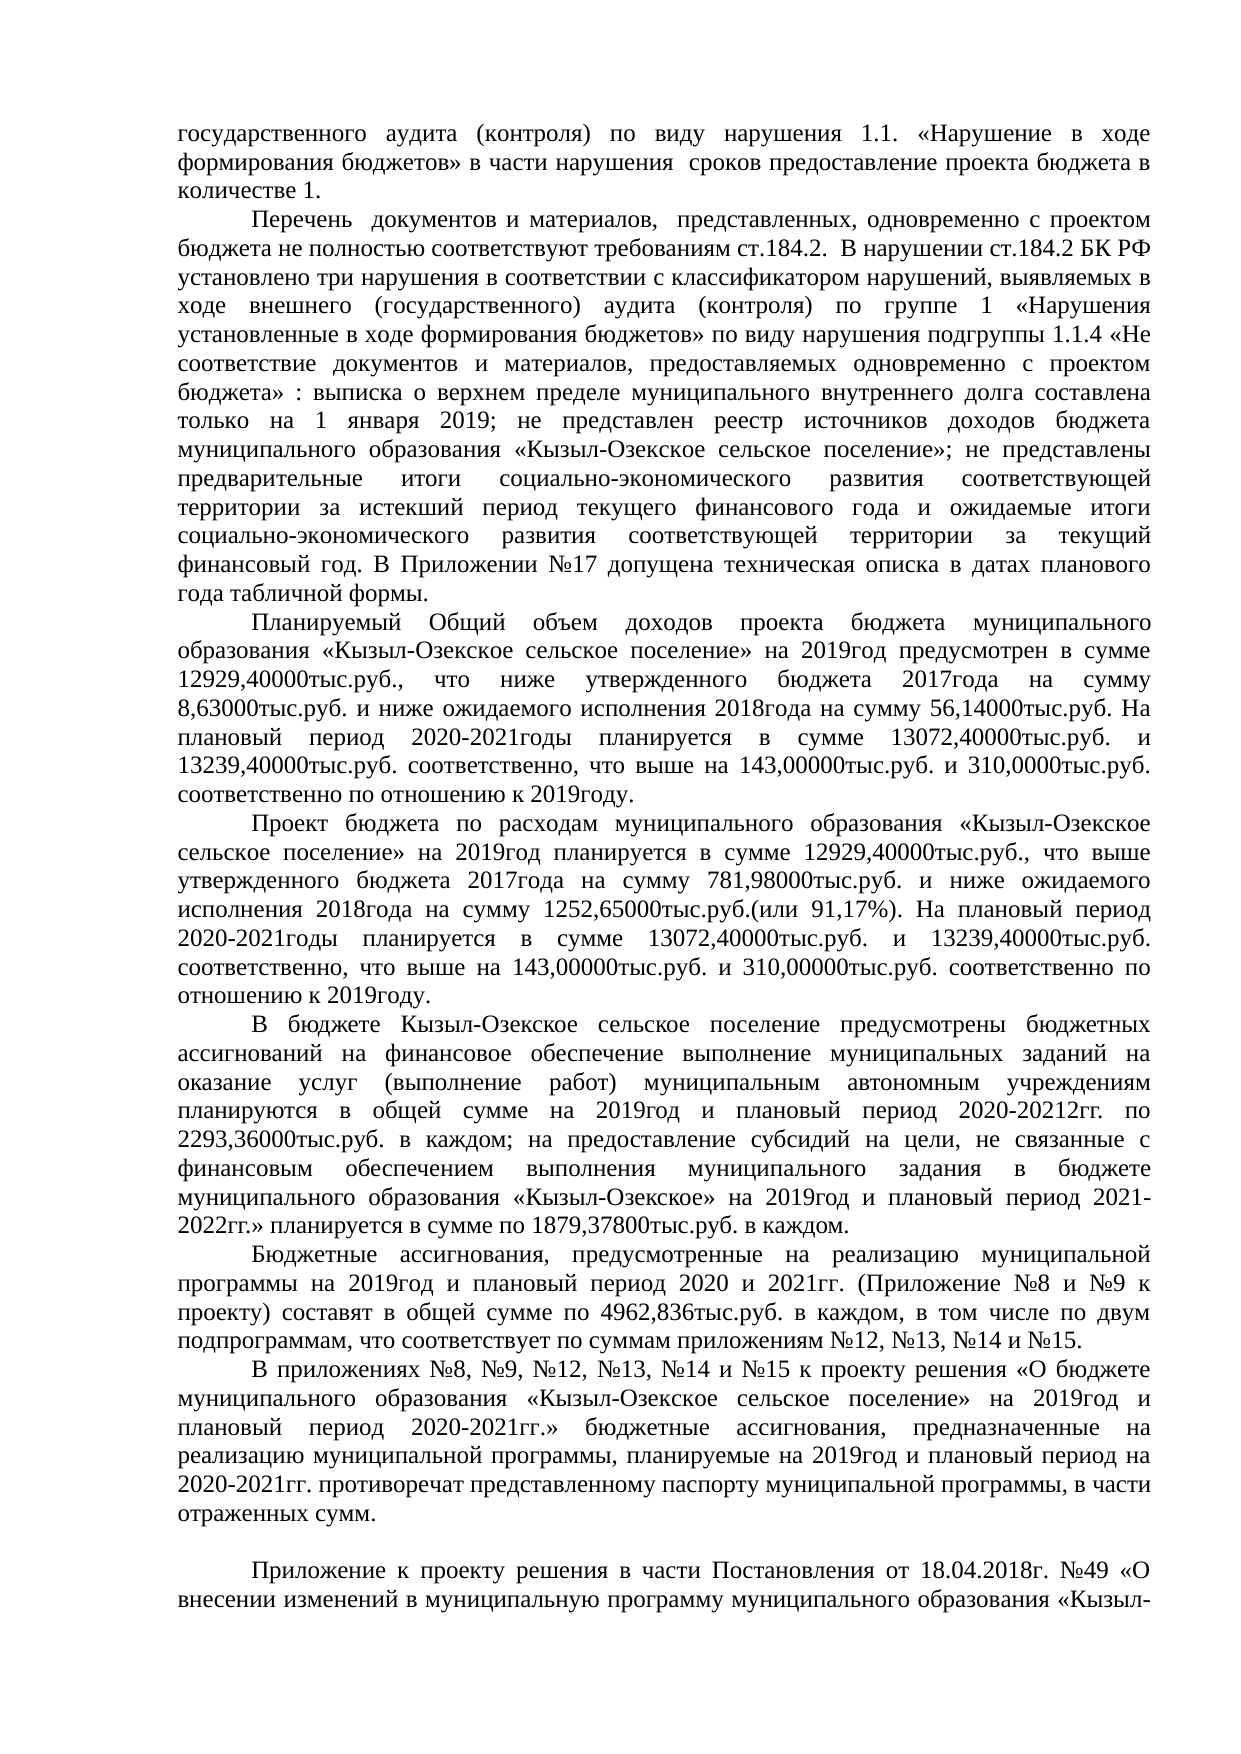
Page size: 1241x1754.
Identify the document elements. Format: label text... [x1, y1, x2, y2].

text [177, 118, 1152, 204]
text В приложениях №8, №9, №12, №13, №14 и №15 к проекту решения «О бюджете муниципального образования «Кызыл-Озекское сельское поселение» на 2019год и плановый период 2020-2021гг.» бюджетные ассигнования, предназначенные на реализацию муниципальной программы, планируемые на 2019год и плановый период на 2020-2021гг. противоречат представленному паспорту муниципальной программы, в части отраженных сумм. [177, 1354, 1152, 1527]
text В бюджете Кызыл-Озекское сельское поселение предусмотрены бюджетных ассигнований на финансовое обеспечение выполнение муниципальных заданий на оказание услуг (выполнение работ) муниципальным автономным учреждениям планируются в общей сумме на 2019год и плановый период 2020-20212гг. по 2293,36000тыс.руб. в каждом; на предоставление субсидий на цели, не связанные с финансовым обеспечением выполнения муниципального задания в бюджете муниципального образования «Кызыл-Озекское» на 2019год и плановый период 2021-2022гг.» планируется в сумме по 1879,37800тыс.руб. в каждом. [177, 1009, 1152, 1239]
text Перечень документов и материалов, представленных, одновременно с проектом бюджета не полностью соответствуют требованиям ст.184.2. В нарушении ст.184.2 БК РФ установлено три нарушения в соответствии с классификатором нарушений, выявляемых в ходе внешнего (государственного) аудита (контроля) по группе 1 «Нарушения установленные в ходе формирования бюджетов» по виду нарушения подгруппы 1.1.4 «Не соответствие документов и материалов, предоставляемых одновременно с проектом бюджета» : выписка о верхнем пределе муниципального внутреннего долга составлена только на 1 января 2019; не представлен реестр источников доходов бюджета муниципального образования «Кызыл-Озекское сельское поселение»; не представлены предварительные итоги социально-экономического развития соответствующей территории за истекший период текущего финансового года и ожидаемые итоги социально-экономического развития соответствующей территории за текущий финансовый год. В Приложении №17 допущена техническая описка в датах планового года табличной формы. [177, 204, 1152, 607]
text Проект бюджета по расходам муниципального образования «Кызыл-Озекское сельское поселение» на 2019год планируется в сумме 12929,40000тыс.руб., что выше утвержденного бюджета 2017года на сумму 781,98000тыс.руб. и ниже ожидаемого исполнения 2018года на сумму 1252,65000тыс.руб.(или 91,17%). На плановый период 2020-2021годы планируется в сумме 13072,40000тыс.руб. и 13239,40000тыс.руб. соответственно, что выше на 143,00000тыс.руб. и 310,00000тыс.руб. соответственно по отношению к 2019году. [177, 808, 1152, 1009]
text Планируемый Общий объем доходов проекта бюджета муниципального образования «Кызыл-Озекское сельское поселение» на 2019год предусмотрен в сумме 12929,40000тыс.руб., что ниже утвержденного бюджета 2017года на сумму 8,63000тыс.руб. и ниже ожидаемого исполнения 2018года на сумму 56,14000тыс.руб. На плановый период 2020-2021годы планируется в сумме 13072,40000тыс.руб. и 13239,40000тыс.руб. соответственно, что выше на 143,00000тыс.руб. и 310,0000тыс.руб. соответственно по отношению к 2019году. [177, 607, 1152, 808]
text Бюджетные ассигнования, предусмотренные на реализацию муниципальной программы на 2019год и плановый период 2020 и 2021гг. (Приложение №8 и №9 к проекту) составят в общей сумме по 4962,836тыс.руб. в каждом, в том числе по двум подпрограммам, что соответствует по суммам приложениям №12, №13, №14 и №15. [177, 1239, 1152, 1354]
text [177, 1556, 1152, 1613]
